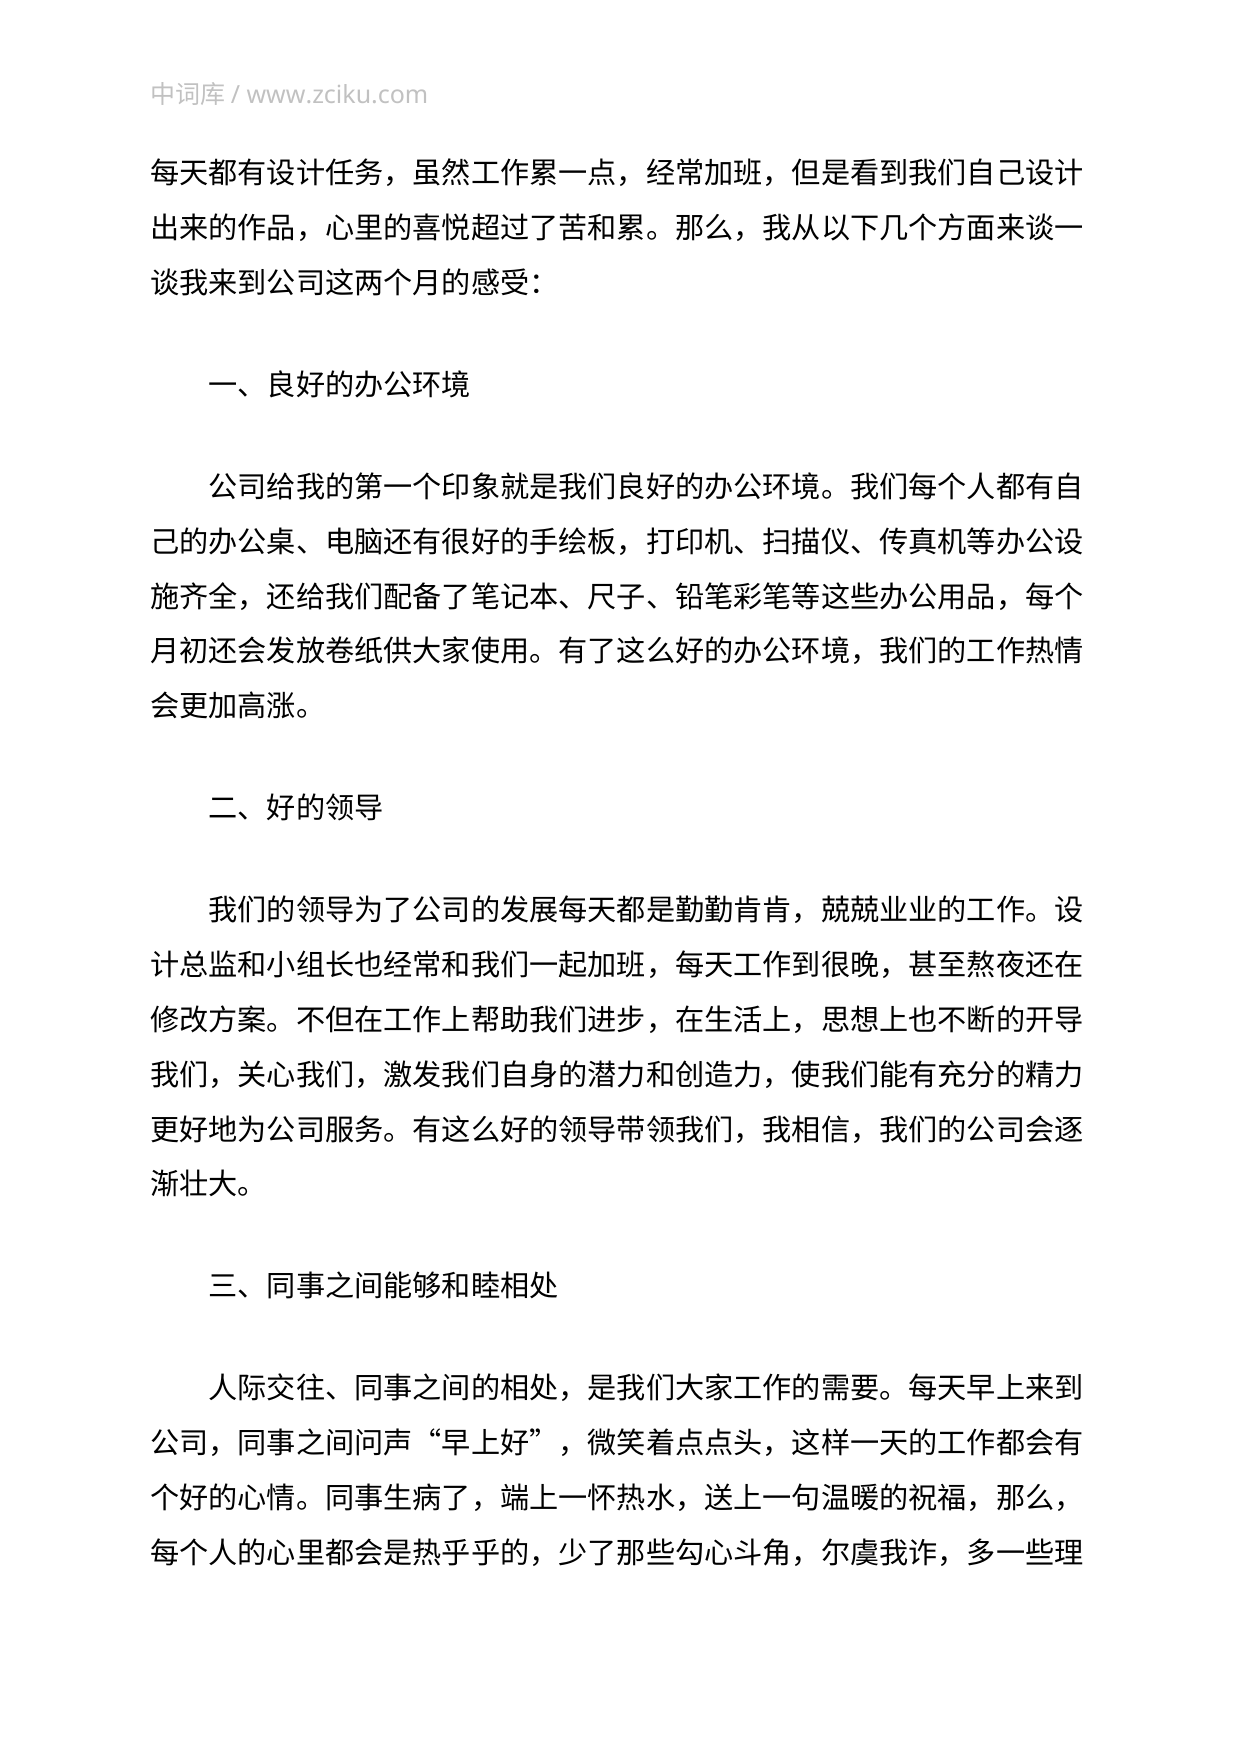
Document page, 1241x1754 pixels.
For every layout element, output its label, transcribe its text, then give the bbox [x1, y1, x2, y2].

text 我们的领导为了公司的发展每天都是勤勤肯肯，兢兢业业的工作。设计总监和小组长也经常和我们一起加班，每天工作到很晚，甚至熬夜还在修改方案。不但在工作上帮助我们进步，在生活上，思想上也不断的开导我们，关心我们，激发我们自身的潜力和创造力，使我们能有充分的精力更好地为公司服务。有这么好的领导带领我们，我相信，我们的公司会逐渐壮大。 [150, 886, 1090, 1203]
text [150, 1364, 1090, 1571]
text 二、好的领导 [150, 785, 1090, 827]
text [150, 150, 1090, 302]
text 一、良好的办公环境 [150, 362, 1090, 404]
text 公司给我的第一个印象就是我们良好的办公环境。我们每个人都有自己的办公桌、电脑还有很好的手绘板，打印机、扫描仪、传真机等办公设施齐全，还给我们配备了笔记本、尺子、铅笔彩笔等这些办公用品，每个月初还会发放卷纸供大家使用。有了这么好的办公环境，我们的工作热情会更加高涨。 [150, 463, 1090, 725]
text 三、同事之间能够和睦相处 [150, 1263, 1090, 1305]
